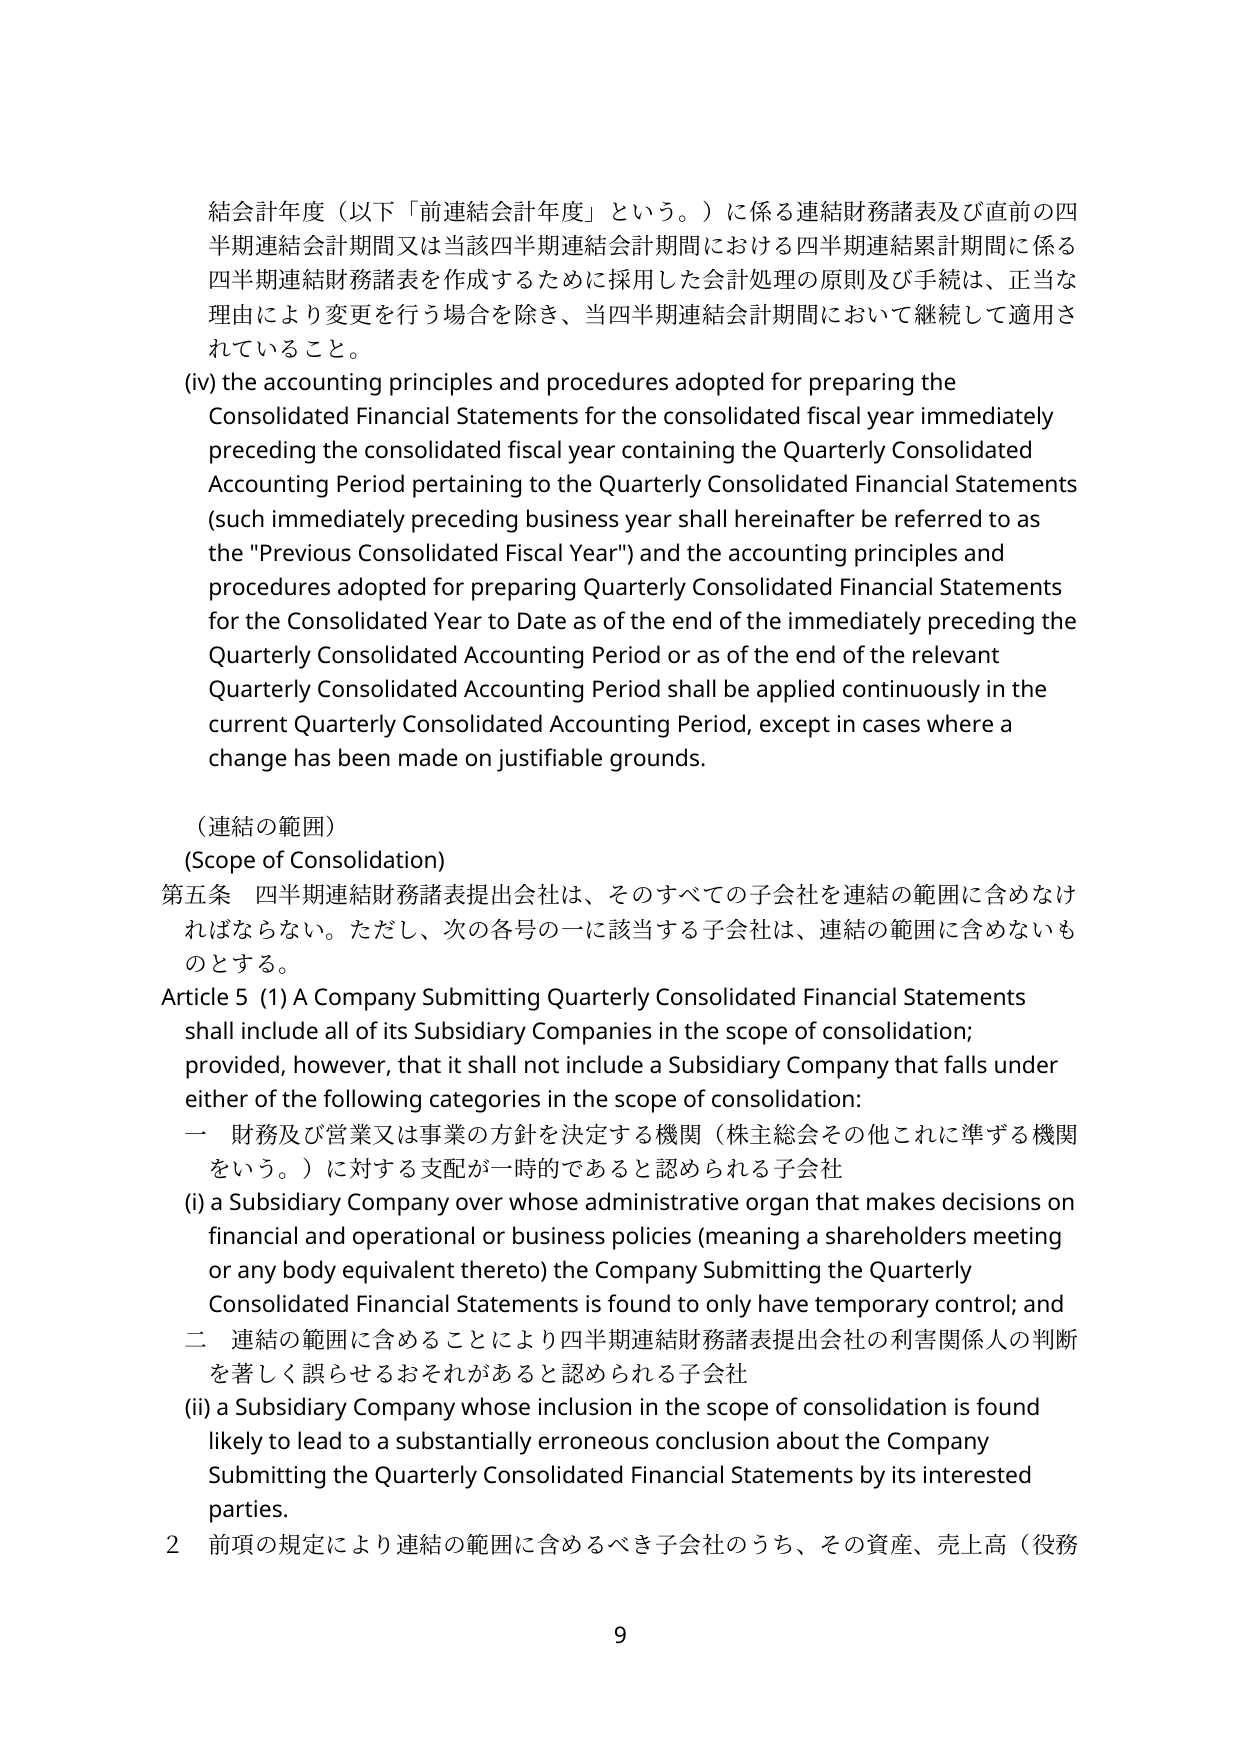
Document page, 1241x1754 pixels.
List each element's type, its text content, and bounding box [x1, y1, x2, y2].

text (i) a Subsidiary Company over whose administrative organ that makes decisions on financial and operational or business policies (meaning a shareholders meeting or any body equivalent thereto) the Company Submitting the Quarterly Consolidated Financial Statements is found to only have temporary control; and [184, 1184, 1079, 1321]
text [184, 194, 1079, 364]
text 第五条 四半期連結財務諸表提出会社は、そのすべての子会社を連結の範囲に含めなければならない。ただし、次の各号の一に該当する子会社は、連結の範囲に含めないものとする。 [161, 877, 1079, 979]
text (Scope of Consolidation) [184, 843, 1079, 877]
text (ii) a Subsidiary Company whose inclusion in the scope of consolidation is found likely to lead to a substantially erroneous conclusion about the Company Submitting the Quarterly Consolidated Financial Statements by its interested parties. [184, 1389, 1079, 1526]
text Article 5 (1) A Company Submitting Quarterly Consolidated Financial Statements shall include all of its Subsidiary Companies in the scope of consolidation; provided, however, that it shall not include a Subsidiary Company that falls under either of the following categories in the scope of consolidation: [161, 979, 1079, 1116]
text 一 財務及び営業又は事業の方針を決定する機関（株主総会その他これに準ずる機関をいう。）に対する支配が一時的であると認められる子会社 [184, 1116, 1079, 1184]
text (iv) the accounting principles and procedures adopted for preparing the Consolidated Financial Statements for the consolidated fiscal year immediately preceding the consolidated fiscal year containing the Quarterly Consolidated Accounting Period pertaining to the Quarterly Consolidated Financial Statements (such immediately preceding business year shall hereinafter be referred to as the "Previous Consolidated Fiscal Year") and the accounting principles and procedures adopted for preparing Quarterly Consolidated Financial Statements for the Consolidated Year to Date as of the end of the immediately preceding the Quarterly Consolidated Accounting Period or as of the end of the relevant Quarterly Consolidated Accounting Period shall be applied continuously in the current Quarterly Consolidated Accounting Period, except in cases where a change has been made on justifiable grounds. [184, 364, 1079, 774]
text 二 連結の範囲に含めることにより四半期連結財務諸表提出会社の利害関係人の判断を著しく誤らせるおそれがあると認められる子会社 [184, 1321, 1079, 1389]
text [161, 1526, 1079, 1560]
text （連結の範囲） [184, 809, 1079, 843]
